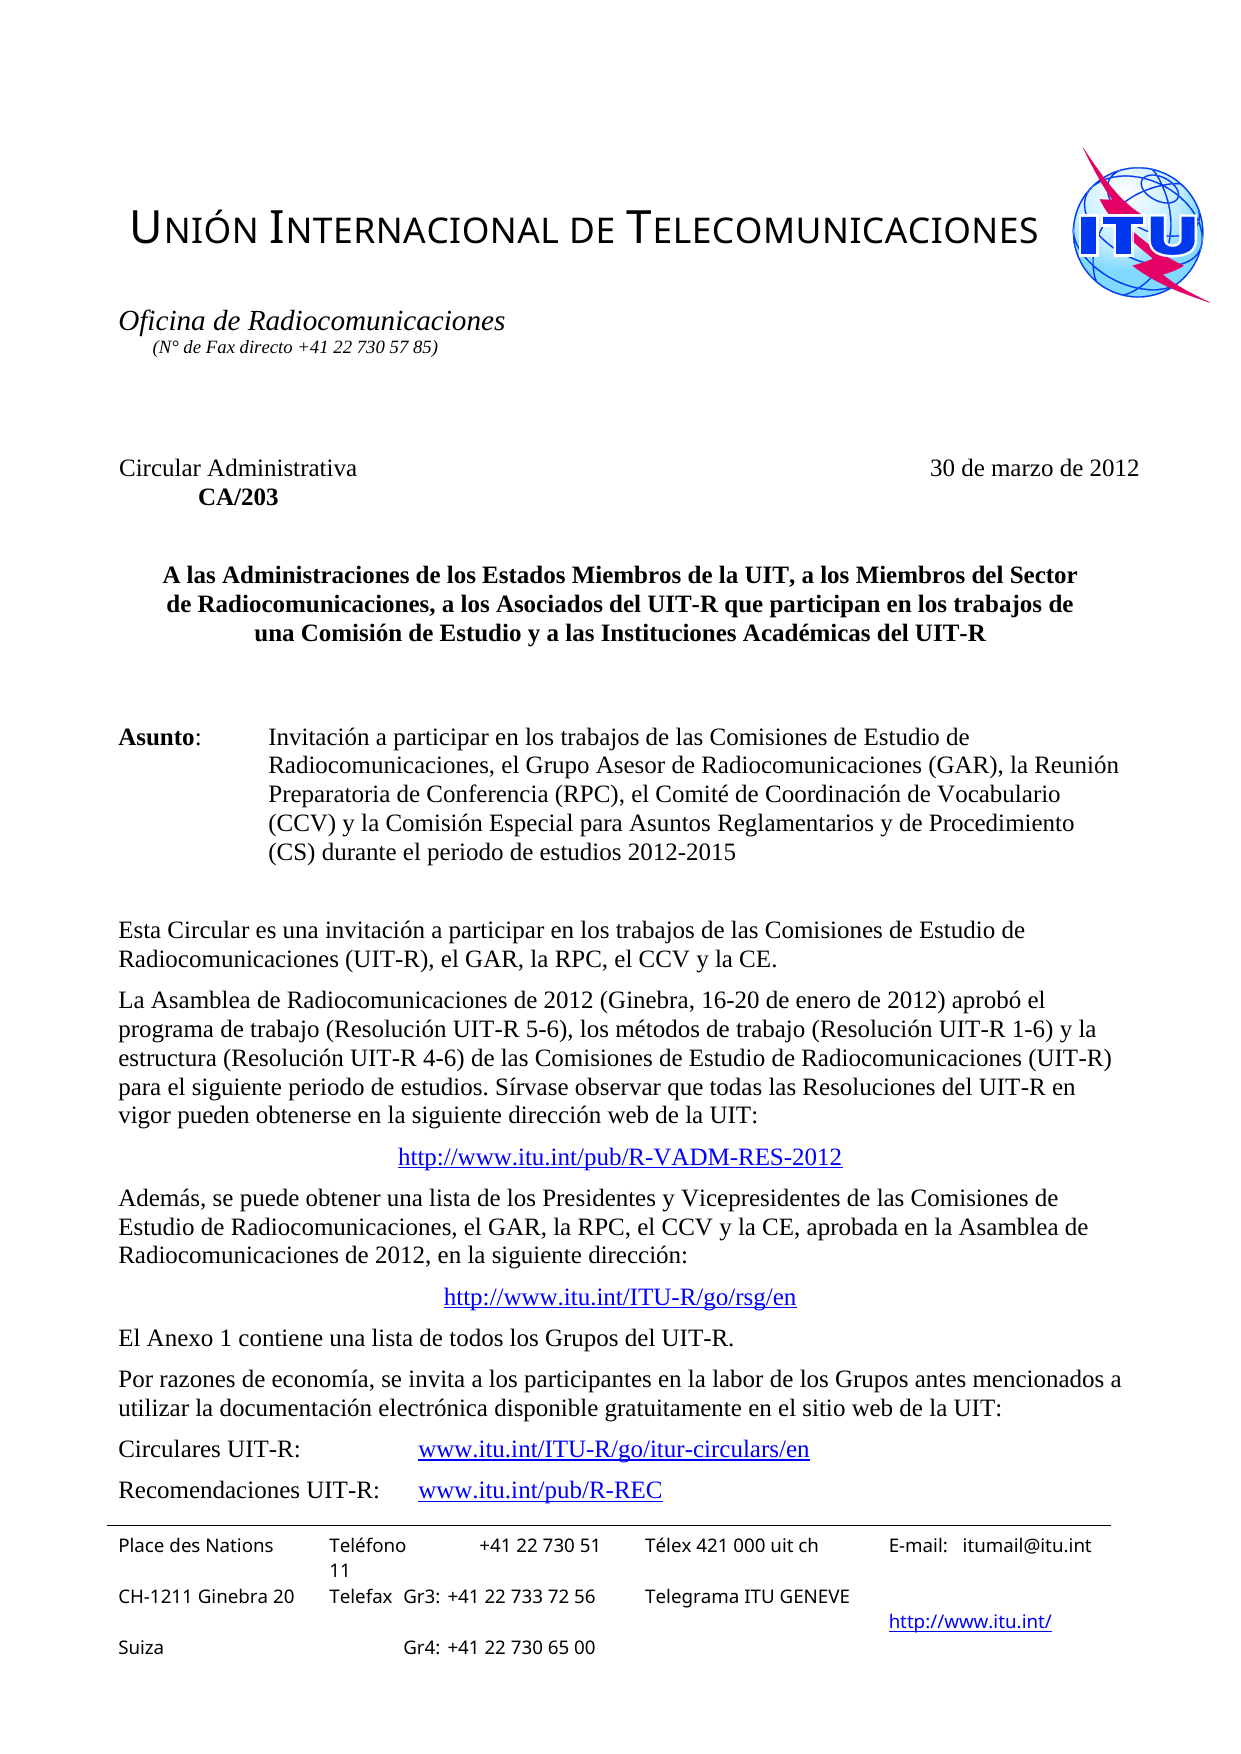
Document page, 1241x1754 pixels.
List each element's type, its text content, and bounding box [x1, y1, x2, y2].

text Circulares UIT-R: www.itu.int/ITU-R/go/itur-circulars/en [118, 1434, 1122, 1463]
text Esta Circular es una invitación a participar en los trabajos de las Comisiones de Estudio de Radiocomunicaciones (UIT-R), el GAR, la RPC, el CCV y la CE. [118, 916, 1122, 973]
text Asunto: Invitación a participar en los trabajos de las Comisiones de Estudio de Radiocomunicaciones, el Grupo Asesor de Radiocomunicaciones (GAR), la Reunión Preparatoria de Conferencia (RPC), el Comité de Coordinación de Vocabulario (CCV) y la Comisión Especial para Asuntos Reglamentarios y de Procedimiento (CS) durante el periodo de estudios 2012-2015 [118, 722, 1122, 866]
text Recomendaciones UIT-R: www.itu.int/pub/R-REC [118, 1476, 1122, 1504]
text http://www.itu.int/ITU-R/go/rsg/en [118, 1282, 1122, 1311]
table_header [1085, 148, 1222, 303]
table_header [1060, 148, 1207, 303]
table_header 30 de marzo de 2012 [369, 441, 1151, 511]
text La Asamblea de Radiocomunicaciones de 2012 (Ginebra, 16-20 de enero de 2012) aprobó el programa de trabajo (Resolución UIT-R 5-6), los métodos de trabajo (Resolución UIT-R 1-6) y la estructura (Resolución UIT-R 4-6) de las Comisiones de Estudio de Radiocomunicaciones (UIT-R) para el siguiente periodo de estudios. Sírvase observar que todas las Resoluciones del UIT-R en vigor pueden obtenerse en la siguiente dirección web de la UIT: [118, 986, 1122, 1129]
text El Anexo 1 contiene una lista de todos los Grupos del UIT-R. [118, 1323, 1122, 1352]
table_header Circular Administrativa CA/203 [107, 441, 369, 511]
text A las Administraciones de los Estados Miembros de la UIT, a los Miembros del Sector de Radiocomunicaciones, a los Asociados del UIT-R que participan en los trabajos de una Comisión de Estudio y a las Instituciones Académicas del UIT-R [118, 561, 1122, 647]
text http://www.itu.int/pub/R-VADM-RES-2012 [118, 1142, 1122, 1171]
text Además, se puede obtener una lista de los Presidentes y Vicepresidentes de las Comisiones de Estudio de Radiocomunicaciones, el GAR, la RPC, el CCV y la CE, aprobada en la Asamblea de Radiocomunicaciones de 2012, en la siguiente dirección: [118, 1183, 1122, 1269]
table_header Oficina de Radiocomunicaciones (N° de Fax directo +41 22 730 57 85) [107, 303, 636, 358]
table_header UNIÓN INTERNACIONAL DE TELECOMUNICACIONES [118, 148, 1060, 303]
text Por razones de economía, se invita a los participantes en la labor de los Grupos antes mencionados a utilizar la documentación electrónica disponible gratuitamente en el sitio web de la UIT: [118, 1364, 1122, 1422]
